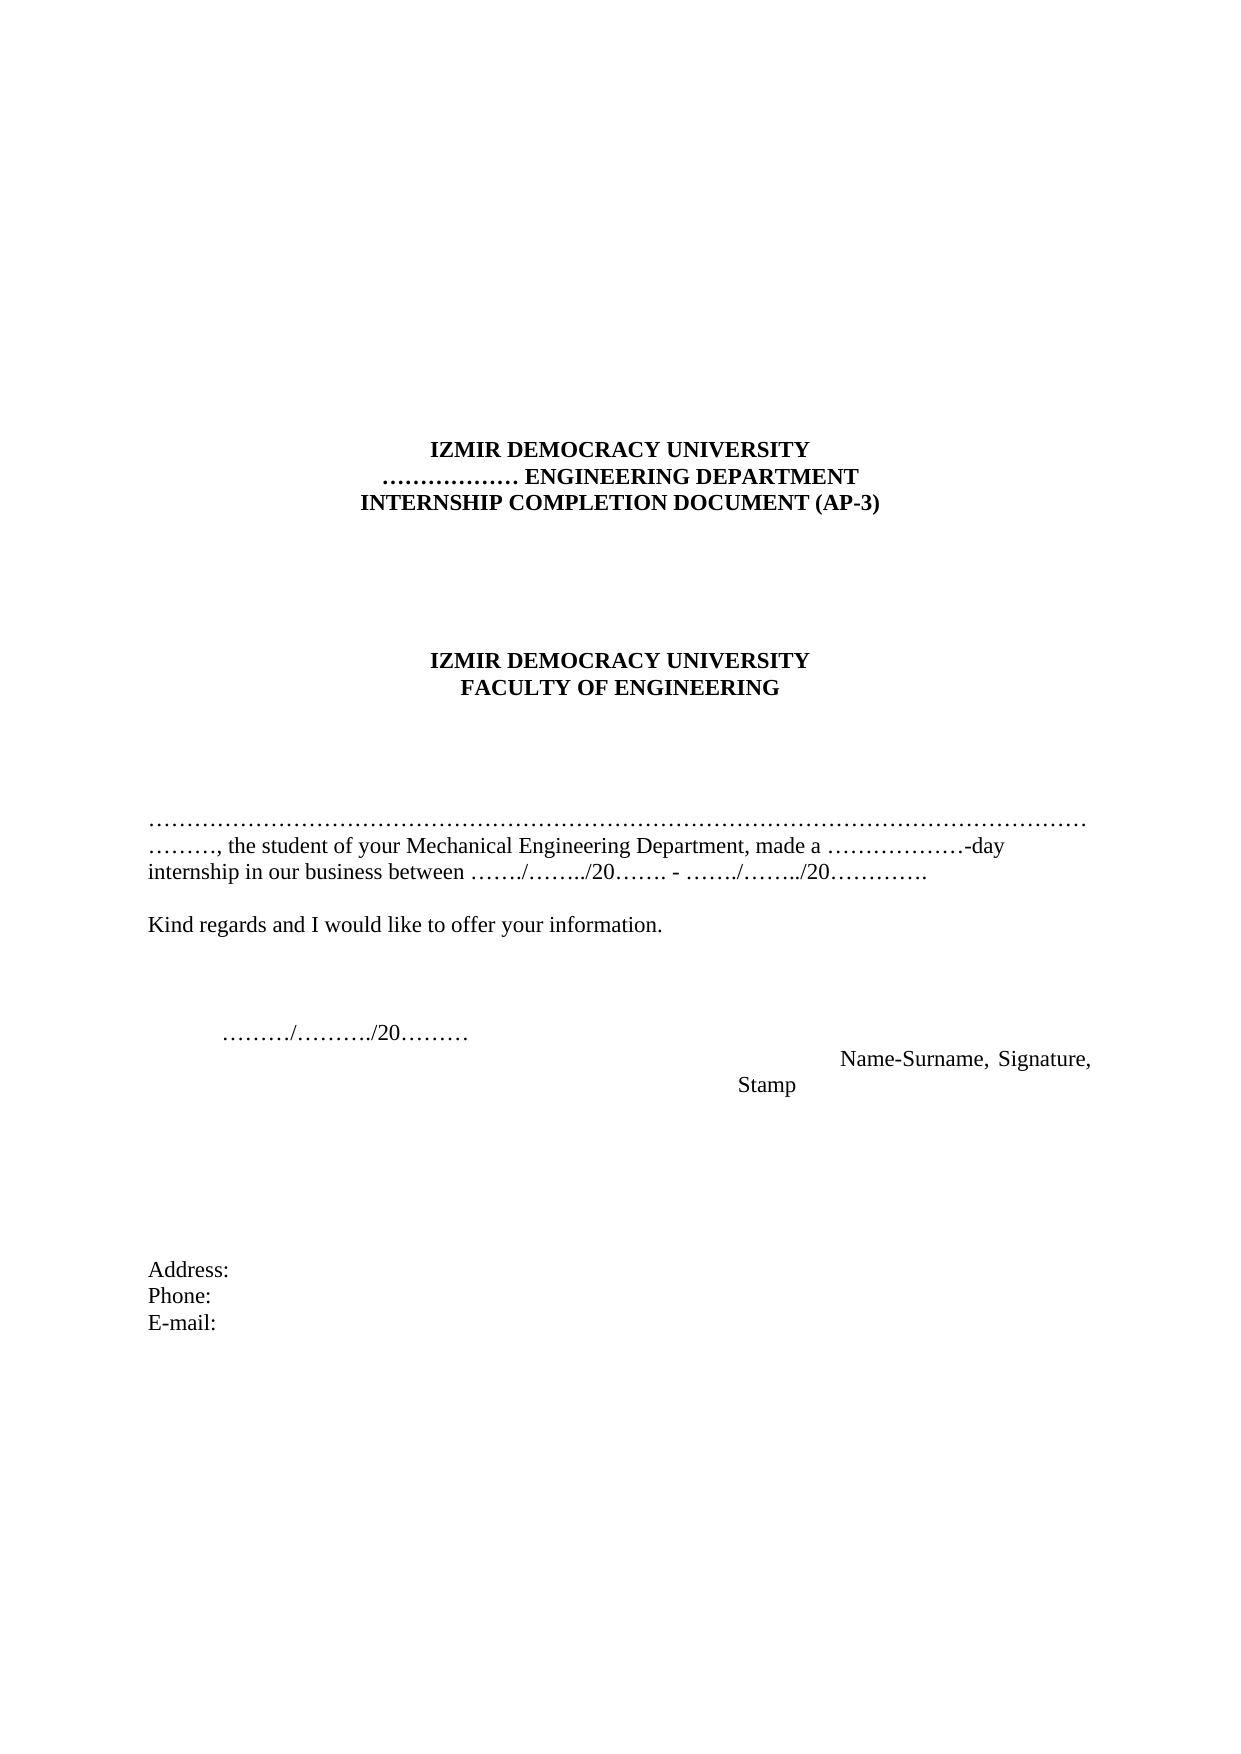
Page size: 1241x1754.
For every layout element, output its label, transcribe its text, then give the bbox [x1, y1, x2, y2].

text FACULTY OF ENGINEERING [148, 674, 1092, 700]
text IZMIR DEMOCRACY UNIVERSITY [148, 436, 1092, 463]
text ………/………./20……… [148, 990, 1092, 1045]
text ……………………………………………………………………………………………………………………, the student of your Mechanical Engineering Department, made a ………………-day internship in our business between ……./……../20……. - ……./……../20…………. [148, 805, 1092, 884]
text ……………… ENGINEERING DEPARTMENT [148, 463, 1092, 489]
text IZMIR DEMOCRACY UNIVERSITY [148, 647, 1092, 674]
text INTERNSHIP COMPLETION DOCUMENT (AP-3) [148, 489, 1092, 516]
text Address: [148, 1256, 1092, 1282]
text Kind regards and I would like to offer your information. [148, 911, 1092, 937]
text Name-Surname, Signature, Stamp [738, 1045, 1092, 1098]
text Phone: [148, 1282, 1092, 1308]
text E-mail: [148, 1308, 1092, 1335]
